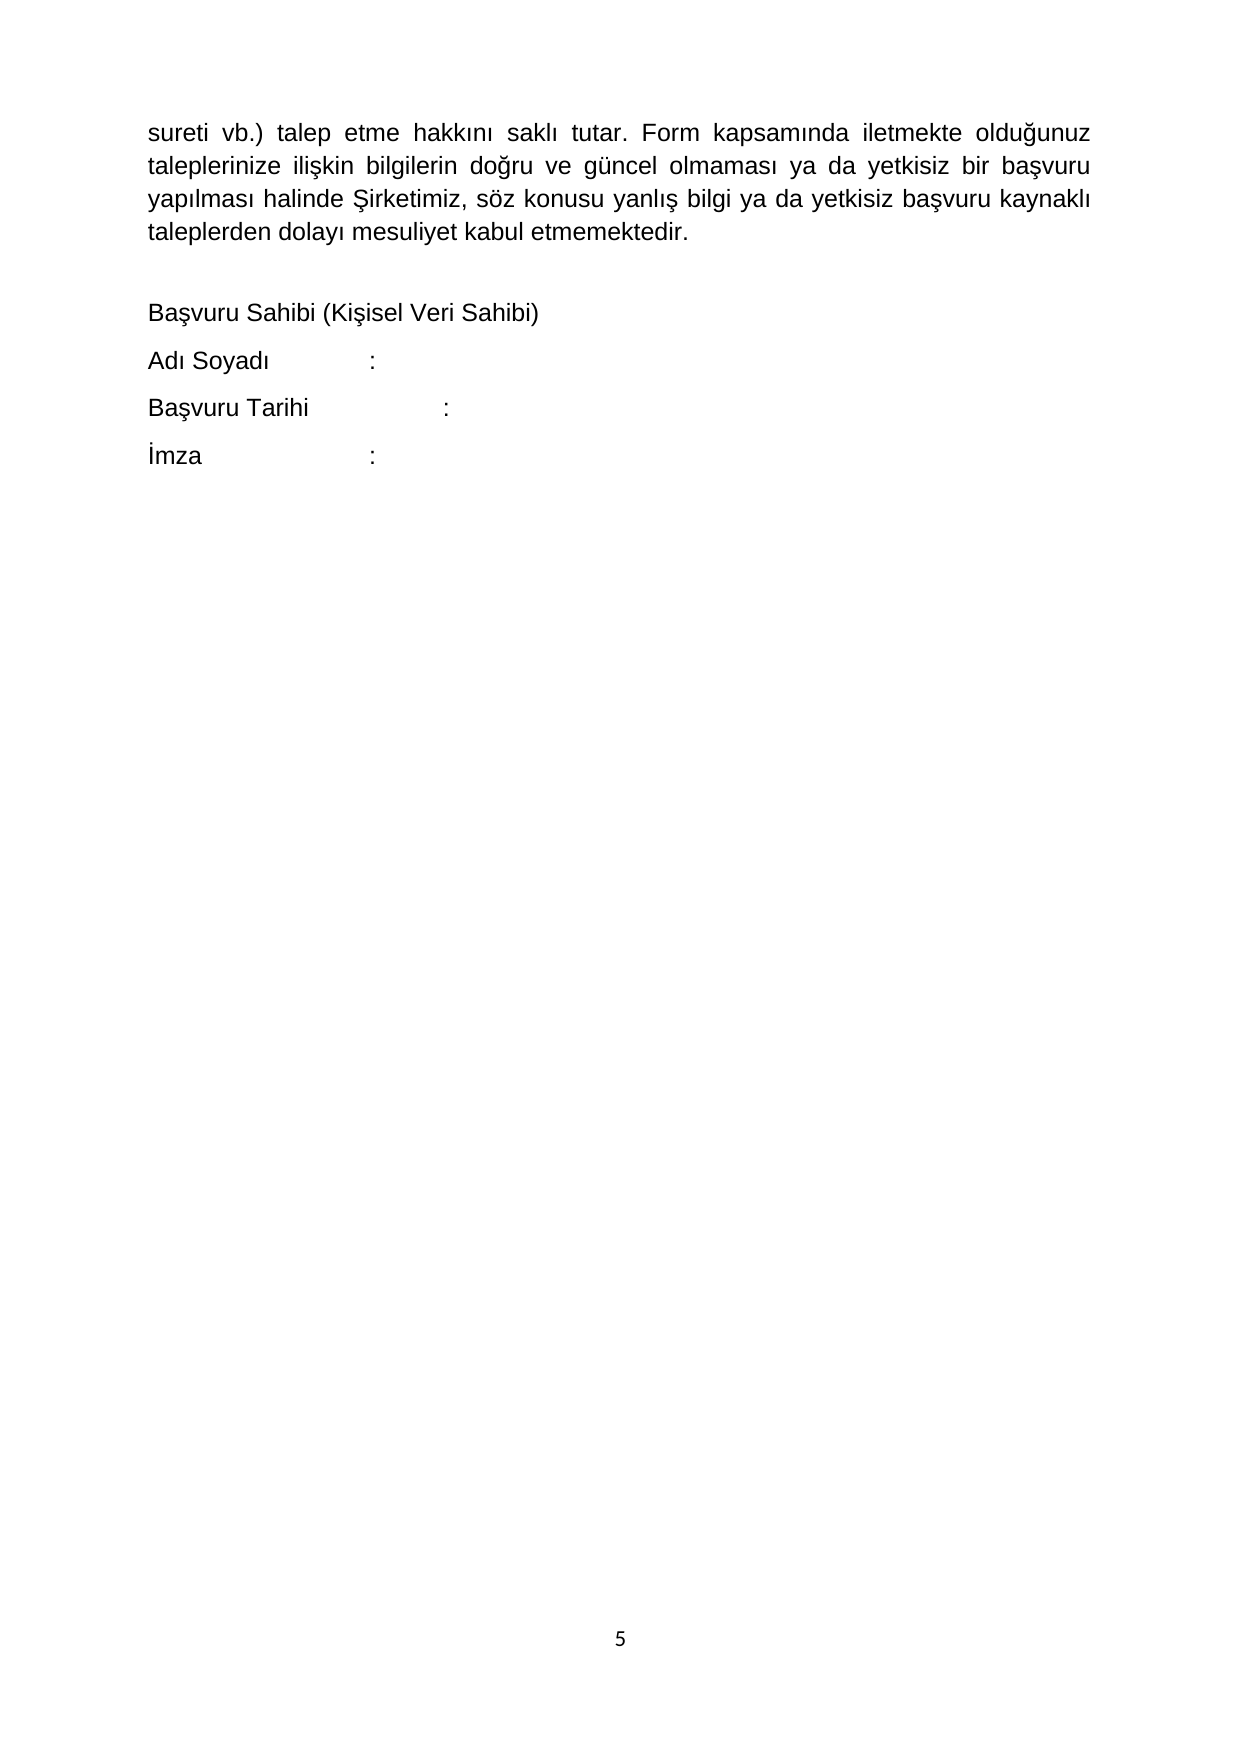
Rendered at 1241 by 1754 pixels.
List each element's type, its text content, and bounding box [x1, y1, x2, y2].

text Adı Soyadı : [148, 346, 1093, 374]
text İmza : [148, 441, 1093, 470]
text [148, 118, 1093, 246]
text Başvuru Tarihi : [148, 393, 1093, 422]
text Başvuru Sahibi (Kişisel Veri Sahibi) [148, 298, 1093, 327]
